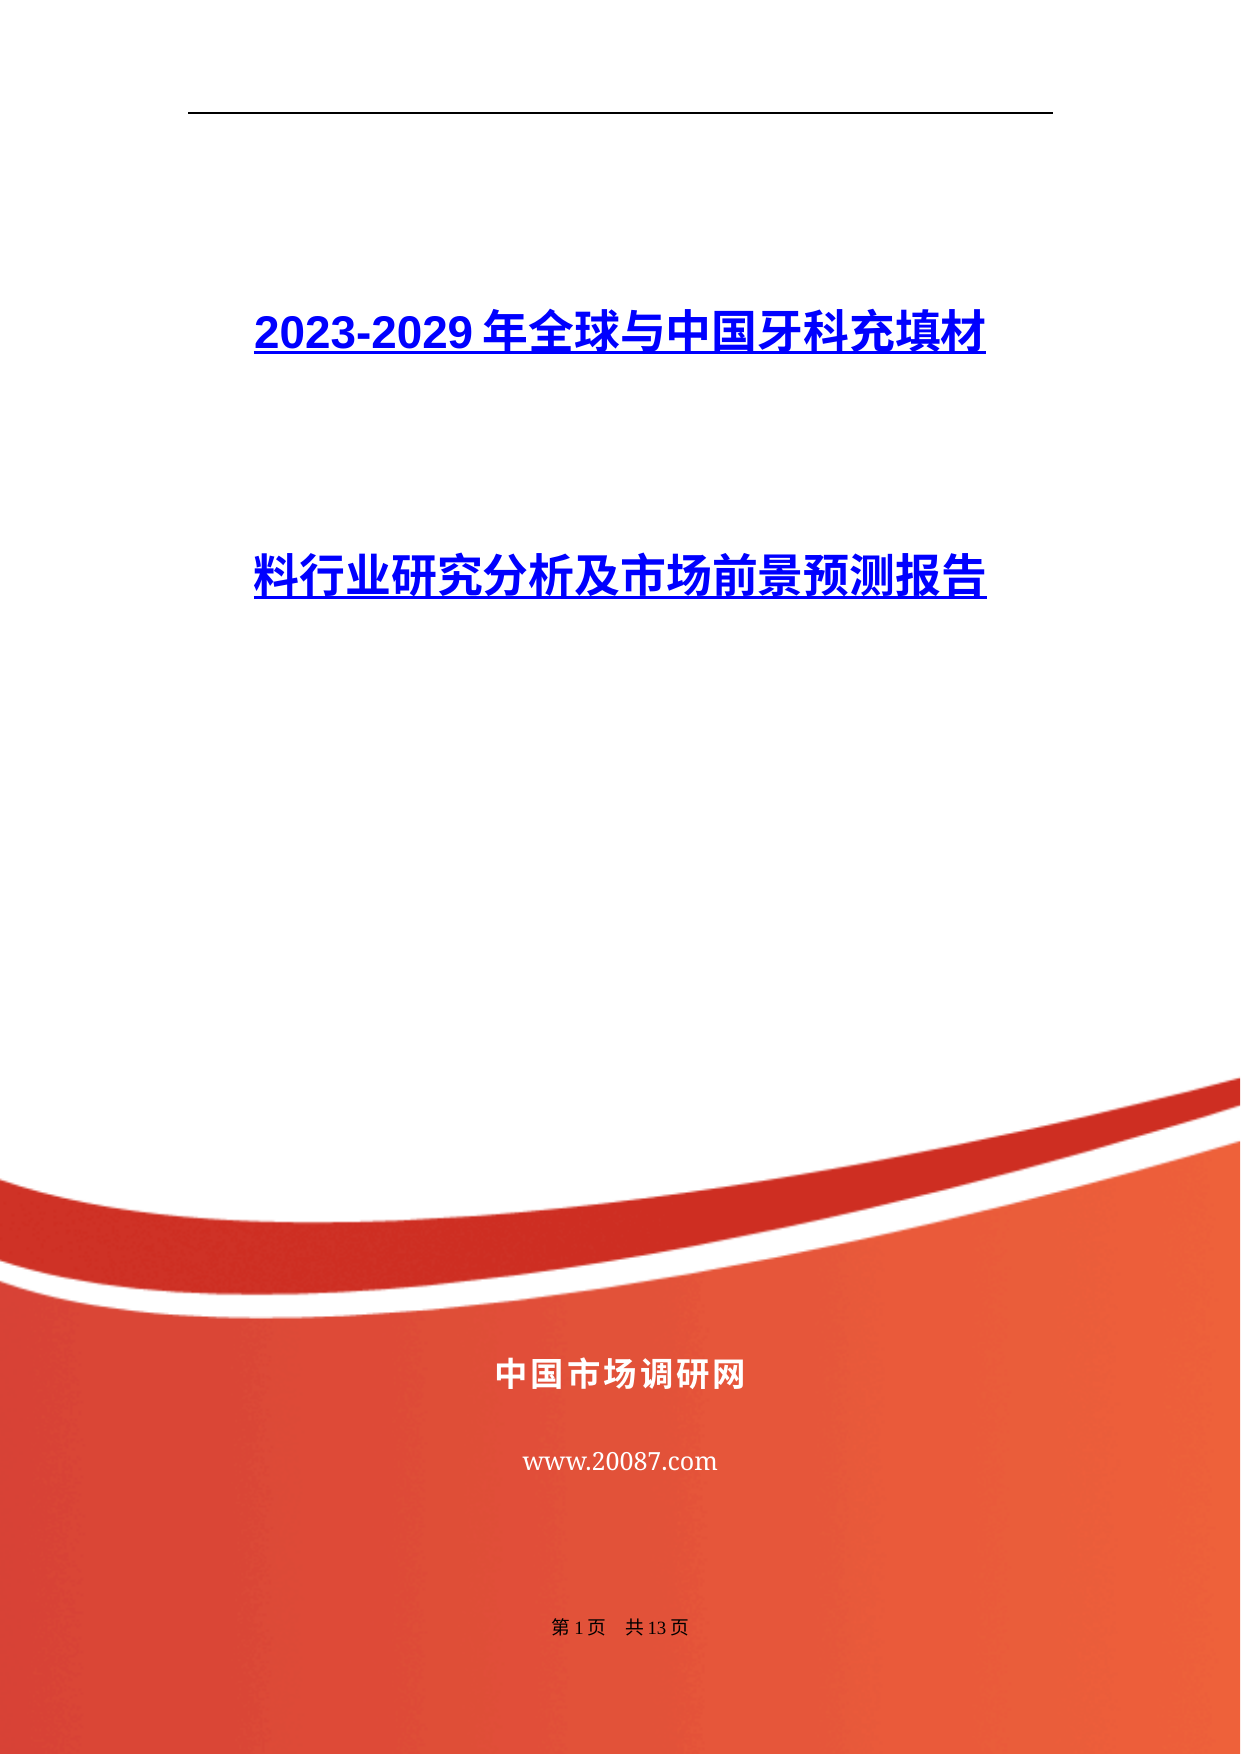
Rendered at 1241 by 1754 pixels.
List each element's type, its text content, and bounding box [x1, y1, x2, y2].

picture [0, 1006, 1241, 1754]
text www.20087.com [187, 1428, 1053, 1493]
subtitle 中国市场调研网 [187, 1339, 1053, 1404]
table_header 2023-2029年全球与中国牙科充填材料行业研究分析及市场前景预测报告 [188, 207, 1053, 773]
